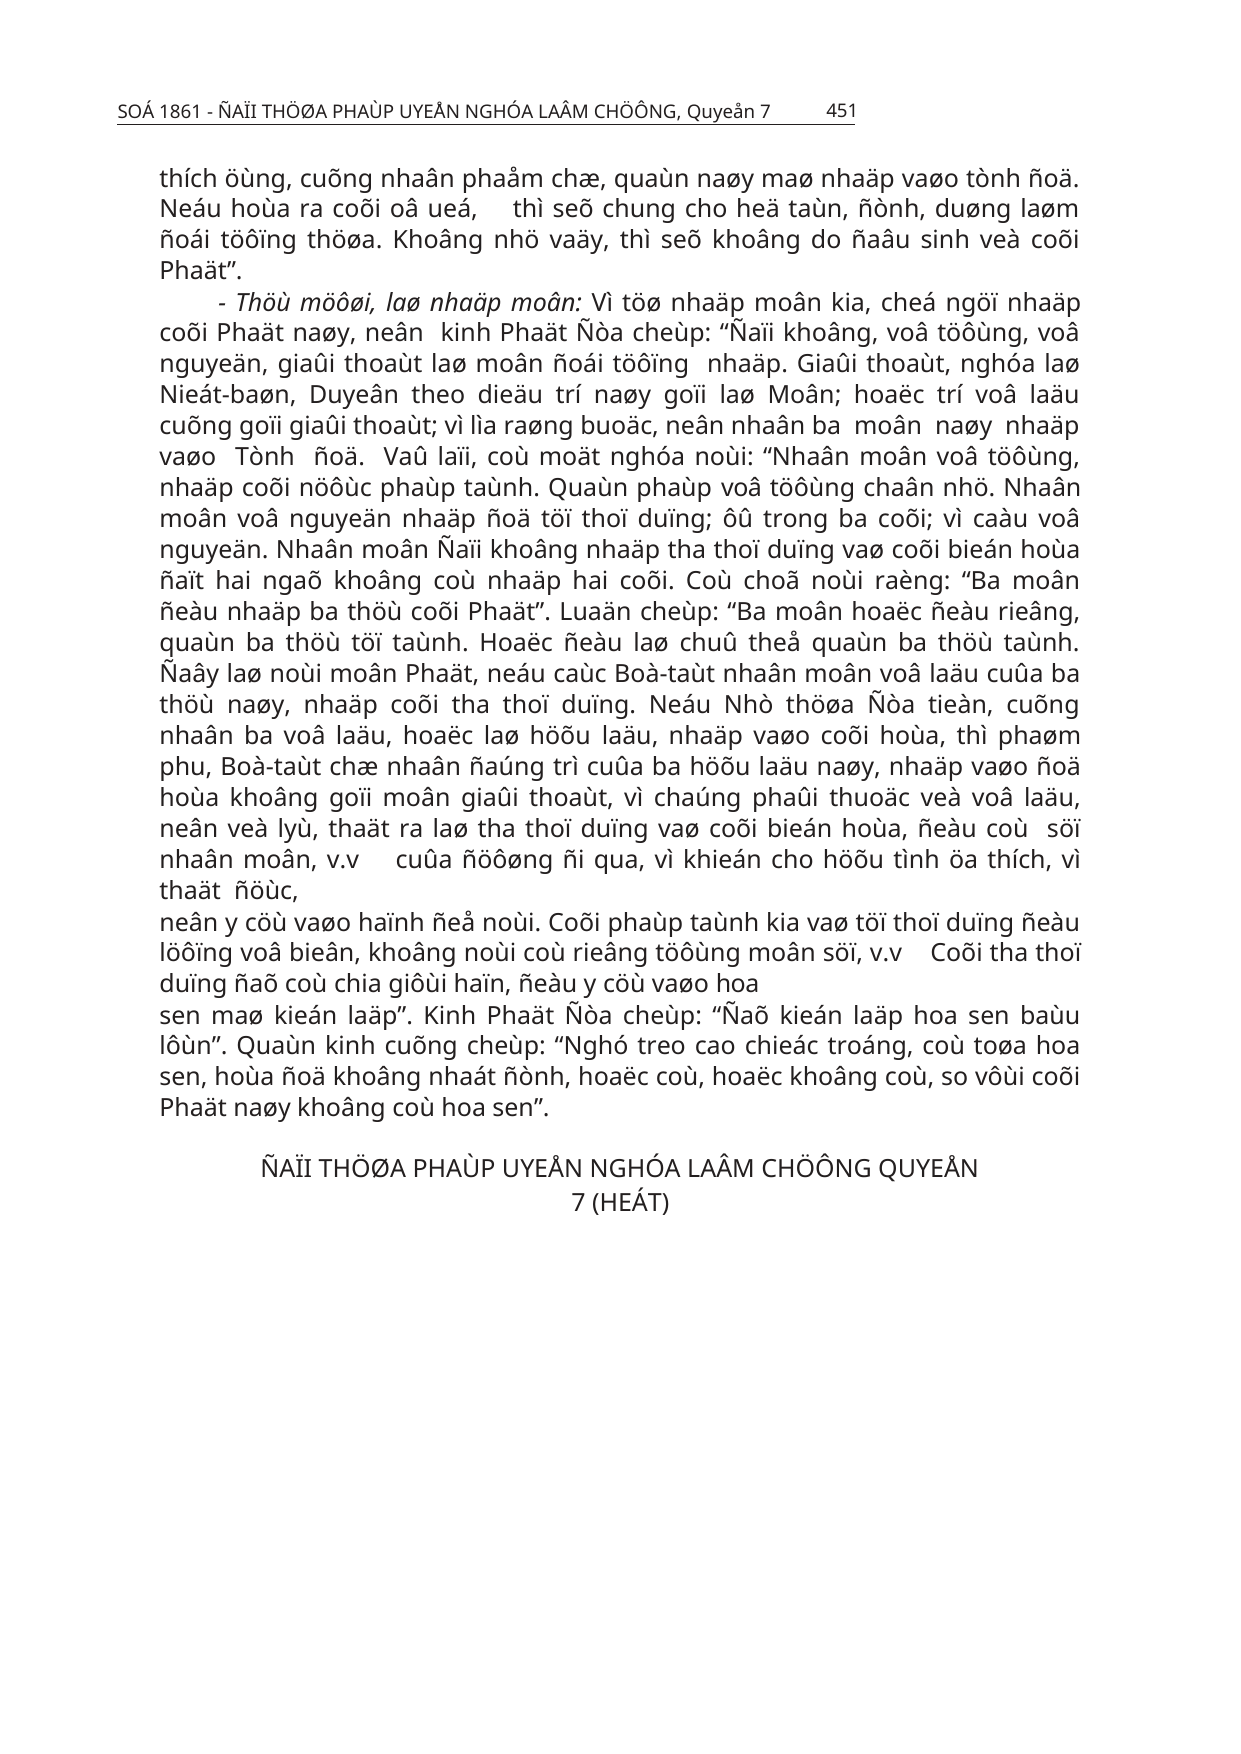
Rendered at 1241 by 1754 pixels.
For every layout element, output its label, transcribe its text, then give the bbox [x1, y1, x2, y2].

text - Thöù möôøi, laø nhaäp moân: Vì töø nhaäp moân kia, cheá ngöï nhaäp coõi Phaät naøy, neân kinh Phaät Ñòa cheùp: “Ñaïi khoâng, voâ töôùng, voâ nguyeän, giaûi thoaùt laø moân ñoái töôïng nhaäp. Giaûi thoaùt, nghóa laø Nieát-baøn, Duyeân theo dieäu trí naøy goïi laø Moân; hoaëc trí voâ laäu cuõng goïi giaûi thoaùt; vì lìa raøng buoäc, neân nhaân ba moân naøy nhaäp vaøo Tònh ñoä. Vaû laïi, coù moät nghóa noùi: “Nhaân moân voâ töôùng, nhaäp coõi nöôùc phaùp taùnh. Quaùn phaùp voâ töôùng chaân nhö. Nhaân moân voâ nguyeän nhaäp ñoä töï thoï duïng; ôû trong ba coõi; vì caàu voâ nguyeän. Nhaân moân Ñaïi khoâng nhaäp tha thoï duïng vaø coõi bieán hoùa ñaït hai ngaõ khoâng coù nhaäp hai coõi. Coù choã noùi raèng: “Ba moân ñeàu nhaäp ba thöù coõi Phaät”. Luaän cheùp: “Ba moân hoaëc ñeàu rieâng, quaùn ba thöù töï taùnh. Hoaëc ñeàu laø chuû theå quaùn ba thöù taùnh. Ñaây laø noùi moân Phaät, neáu caùc Boà-taùt nhaân moân voâ laäu cuûa ba thöù naøy, nhaäp coõi tha thoï duïng. Neáu Nhò thöøa Ñòa tieàn, cuõng nhaân ba voâ laäu, hoaëc laø höõu laäu, nhaäp vaøo coõi hoùa, thì phaøm phu, Boà-taùt chæ nhaân ñaúng trì cuûa ba höõu laäu naøy, nhaäp vaøo ñoä hoùa khoâng goïi moân giaûi thoaùt, vì chaúng phaûi thuoäc veà voâ laäu, neân veà lyù, thaät ra laø tha thoï duïng vaø coõi bieán hoùa, ñeàu coù söï nhaân moân, v.v cuûa ñöôøng ñi qua, vì khieán cho höõu tình öa thích, vì thaät ñöùc, [159, 286, 1082, 907]
text ÑAÏI THÖØA PHAÙP UYEÅN NGHÓA LAÂM CHÖÔNG QUYEÅN 7 (HEÁT) [255, 1151, 985, 1219]
text sen maø kieán laäp”. Kinh Phaät Ñòa cheùp: “Ñaõ kieán laäp hoa sen baùu lôùn”. Quaùn kinh cuõng cheùp: “Nghó treo cao chieác troáng, coù toøa hoa sen, hoùa ñoä khoâng nhaát ñònh, hoaëc coù, hoaëc khoâng coù, so vôùi coõi Phaät naøy khoâng coù hoa sen”. [159, 1000, 1082, 1124]
text neân y cöù vaøo haïnh ñeå noùi. Coõi phaùp taùnh kia vaø töï thoï duïng ñeàu löôïng voâ bieân, khoâng noùi coù rieâng töôùng moân söï, v.v Coõi tha thoï duïng ñaõ coù chia giôùi haïn, ñeàu y cöù vaøo hoa [159, 907, 1081, 1000]
text SOÁ 1861 - ÑAÏI THÖØA PHAÙP UYEÅN NGHÓA LAÂM CHÖÔNG, Quyeån 7 451 [117, 97, 1092, 124]
text thích öùng, cuõng nhaân phaåm chæ, quaùn naøy maø nhaäp vaøo tònh ñoä. Neáu hoùa ra coõi oâ ueá, thì seõ chung cho heä taùn, ñònh, duøng laøm ñoái töôïng thöøa. Khoâng nhö vaäy, thì seõ khoâng do ñaâu sinh veà coõi Phaät”. [159, 162, 1081, 286]
